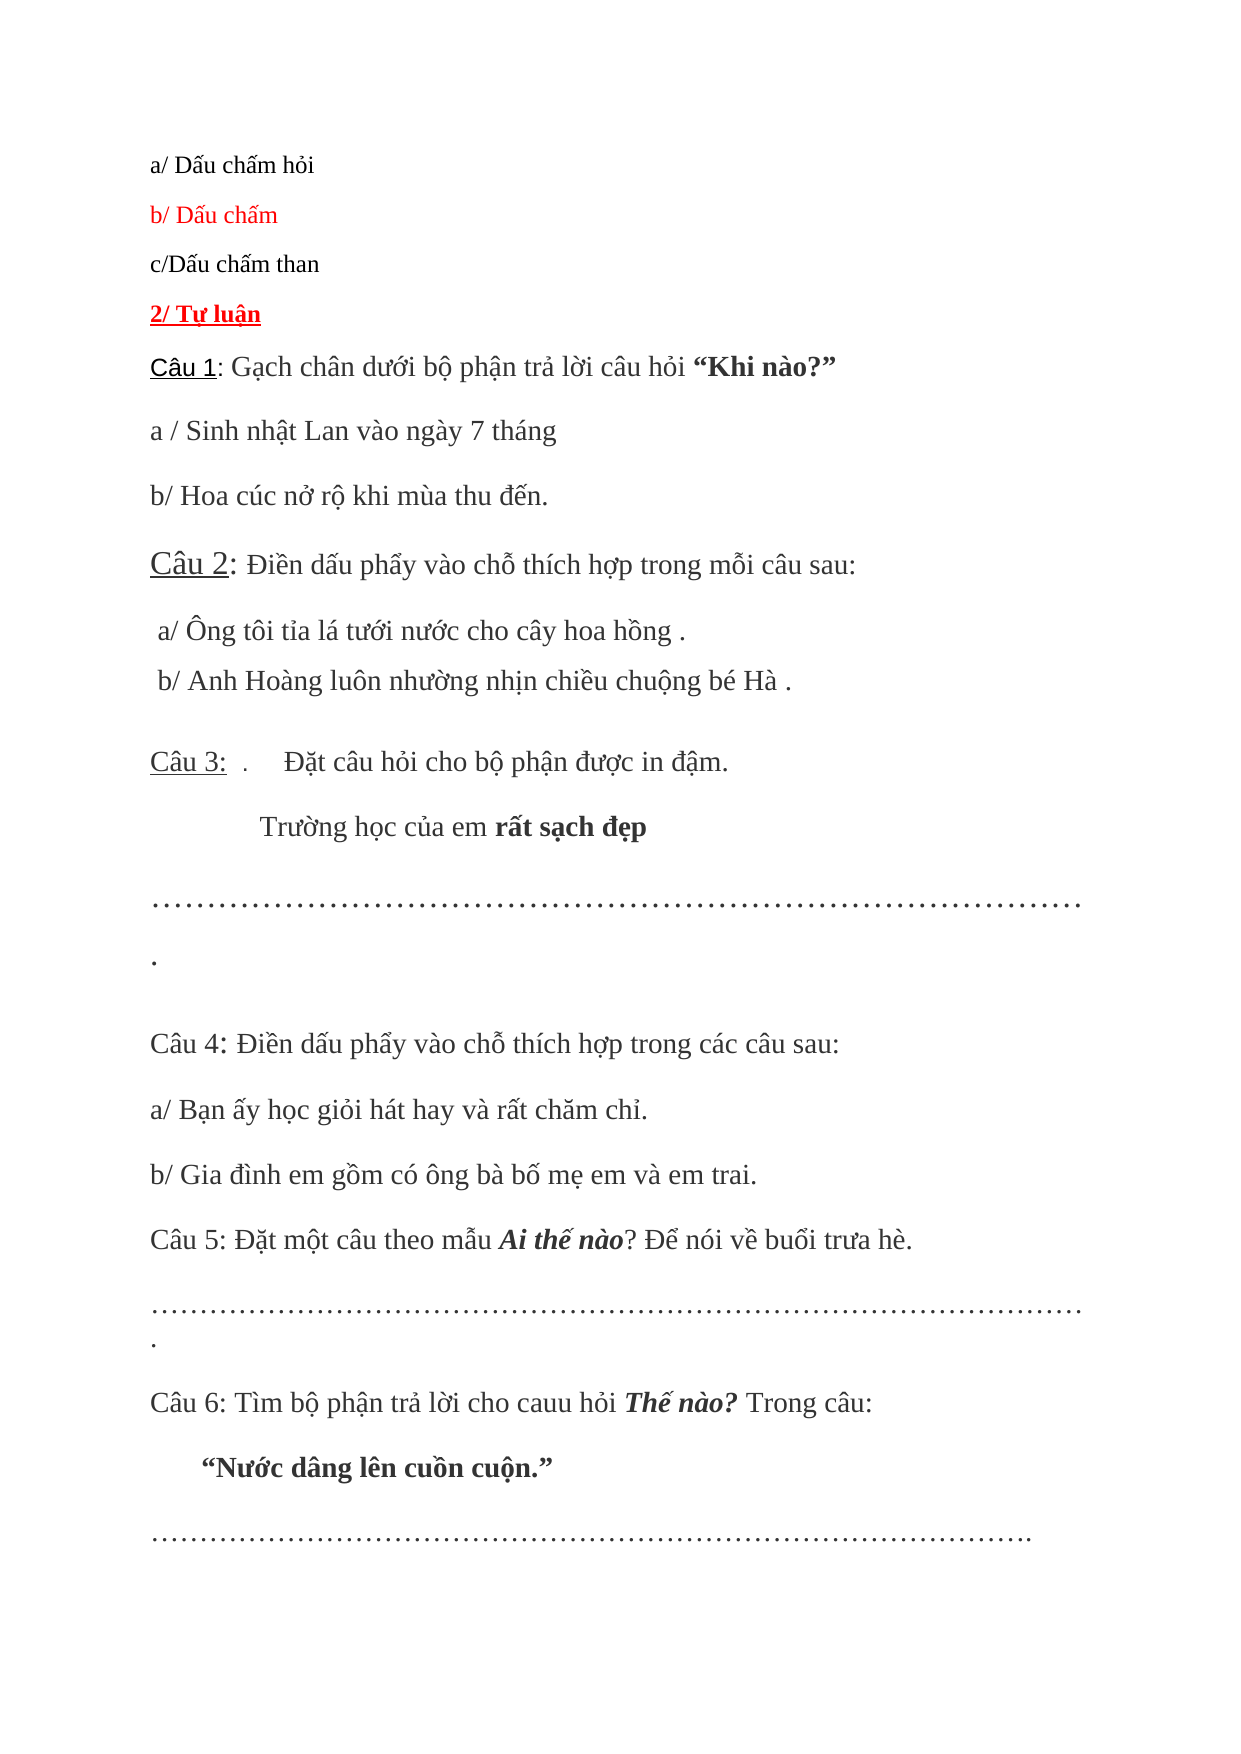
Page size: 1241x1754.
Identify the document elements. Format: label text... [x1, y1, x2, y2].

text a/ Bạn ấy học giỏi hát hay và rất chăm chỉ. [150, 1092, 1090, 1126]
text Trường học của em rất sạch đẹp [150, 809, 1090, 843]
text c/Dấu chấm than [150, 249, 1090, 278]
text ……………………………………………………………………………………. [150, 1287, 1090, 1354]
text b/ Gia đình em gồm có ông bà bố mẹ em và em trai. [150, 1157, 1090, 1191]
text a/ Ông tôi tỉa lá tưới nước cho cây hoa hồng . [150, 613, 1090, 646]
text …………………………………………………………………………. [150, 876, 1090, 972]
text ………………………………………………………………………………. [150, 1514, 1090, 1548]
text Câu 5: Đặt một câu theo mẫu Ai thế nào? Để nói về buổi trưa hè. [150, 1222, 1090, 1255]
text Câu 2: Điền dấu phẩy vào chỗ thích hợp trong mỗi câu sau: [150, 543, 1090, 581]
text Câu 1: Gạch chân dưới bộ phận trả lời câu hỏi “Khi nào?” [150, 349, 1090, 382]
text a/ Dấu chấm hỏi [150, 150, 1090, 179]
text b/ Hoa cúc nở rộ khi mùa thu đến. [150, 478, 1090, 512]
text b/ Dấu chấm [150, 200, 1090, 228]
text 2/ Tự luận [150, 299, 1090, 328]
text a / Sinh nhật Lan vào ngày 7 tháng [150, 413, 1090, 447]
text b/ Anh Hoàng luôn nhường nhịn chiều chuộng bé Hà . [150, 663, 1090, 697]
text Câu 3: . Đặt câu hỏi cho bộ phận được in đậm. [150, 744, 1090, 778]
text Câu 6: Tìm bộ phận trả lời cho cauu hỏi Thế nào? Trong câu: [150, 1385, 1090, 1418]
text “Nước dâng lên cuồn cuộn.” [150, 1450, 1090, 1483]
text Câu 4: Điền dấu phẩy vào chỗ thích hợp trong các câu sau: [150, 1023, 1090, 1061]
